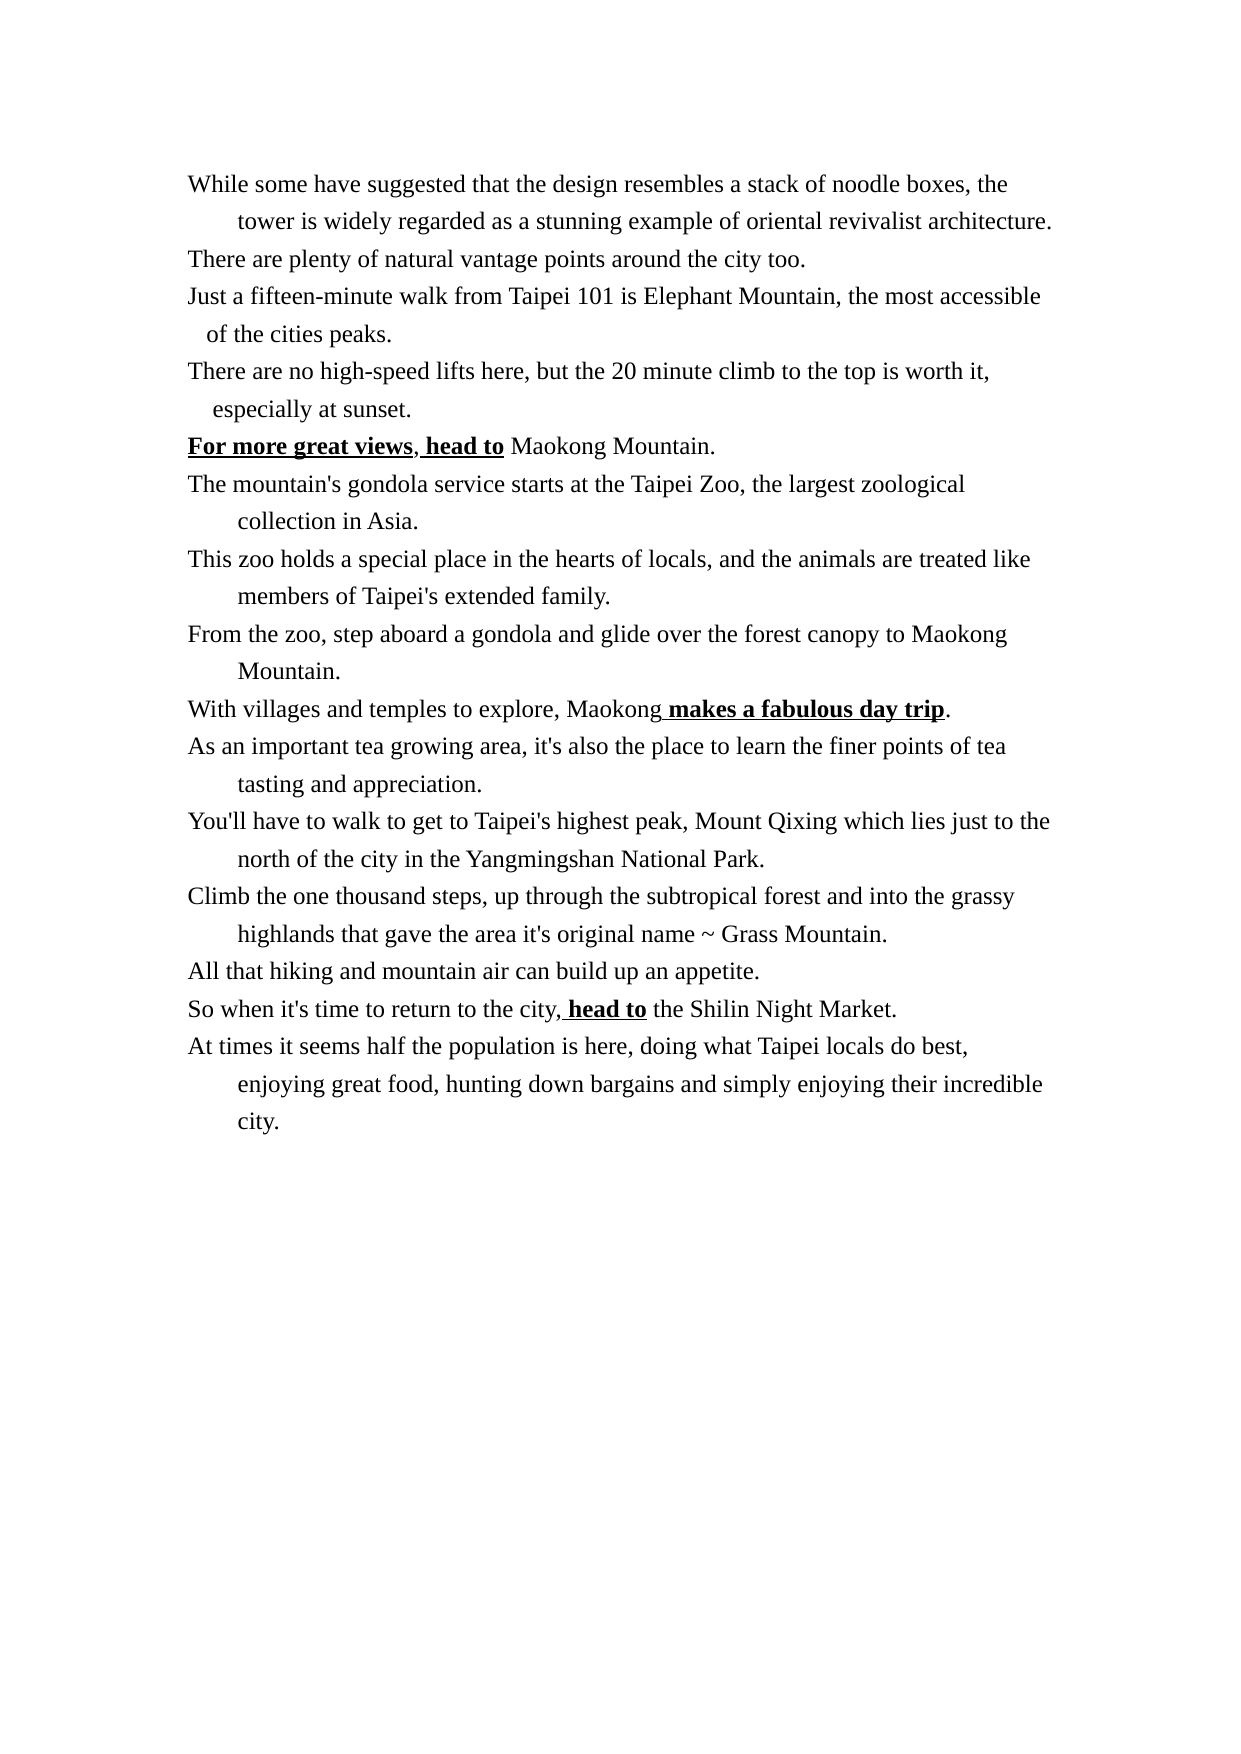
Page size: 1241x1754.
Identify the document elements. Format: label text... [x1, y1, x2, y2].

text For more great views, head to Maokong Mountain. [187, 427, 1053, 464]
text With villages and temples to explore, Maokong makes a fabulous day trip. [187, 689, 1053, 727]
text You'll have to walk to get to Taipei's highest peak, Mount Qixing which lies just to the north of the city in the Yangmingshan National Park. [187, 802, 1053, 877]
text While some have suggested that the design resembles a stack of noodle boxes, the [187, 164, 1053, 202]
text At times it seems half the population is here, doing what Taipei locals do best, [187, 1027, 1053, 1064]
text There are plenty of natural vantage points around the city too. [187, 239, 1053, 277]
text collection in Asia. [187, 502, 1053, 539]
text The mountain's gondola service starts at the Taipei Zoo, the largest zoological [187, 464, 1053, 502]
text As an important tea growing area, it's also the place to learn the finer points of tea [187, 727, 1053, 764]
text tasting and appreciation. [187, 764, 1053, 802]
text From the zoo, step aboard a gondola and glide over the forest canopy to Maokong [187, 614, 1053, 652]
text Mountain. [187, 652, 1053, 689]
text of the cities peaks. [187, 314, 1053, 352]
text tower is widely regarded as a stunning example of oriental revivalist architecture. [187, 202, 1053, 239]
text This zoo holds a special place in the hearts of locals, and the animals are treated like [187, 539, 1053, 577]
text highlands that gave the area it's original name ~ Grass Mountain. [187, 914, 1053, 952]
text So when it's time to return to the city, head to the Shilin Night Market. [187, 989, 1053, 1027]
text members of Taipei's extended family. [187, 577, 1053, 614]
text There are no high-speed lifts here, but the 20 minute climb to the top is worth it, especially at sunset. [187, 352, 1053, 427]
text enjoying great food, hunting down bargains and simply enjoying their incredible [187, 1064, 1053, 1102]
text Climb the one thousand steps, up through the subtropical forest and into the grassy [187, 877, 1053, 914]
text Just a fifteen-minute walk from Taipei 101 is Elephant Mountain, the most accessible [187, 277, 1053, 314]
text city. [187, 1102, 1053, 1139]
text All that hiking and mountain air can build up an appetite. [187, 952, 1053, 989]
